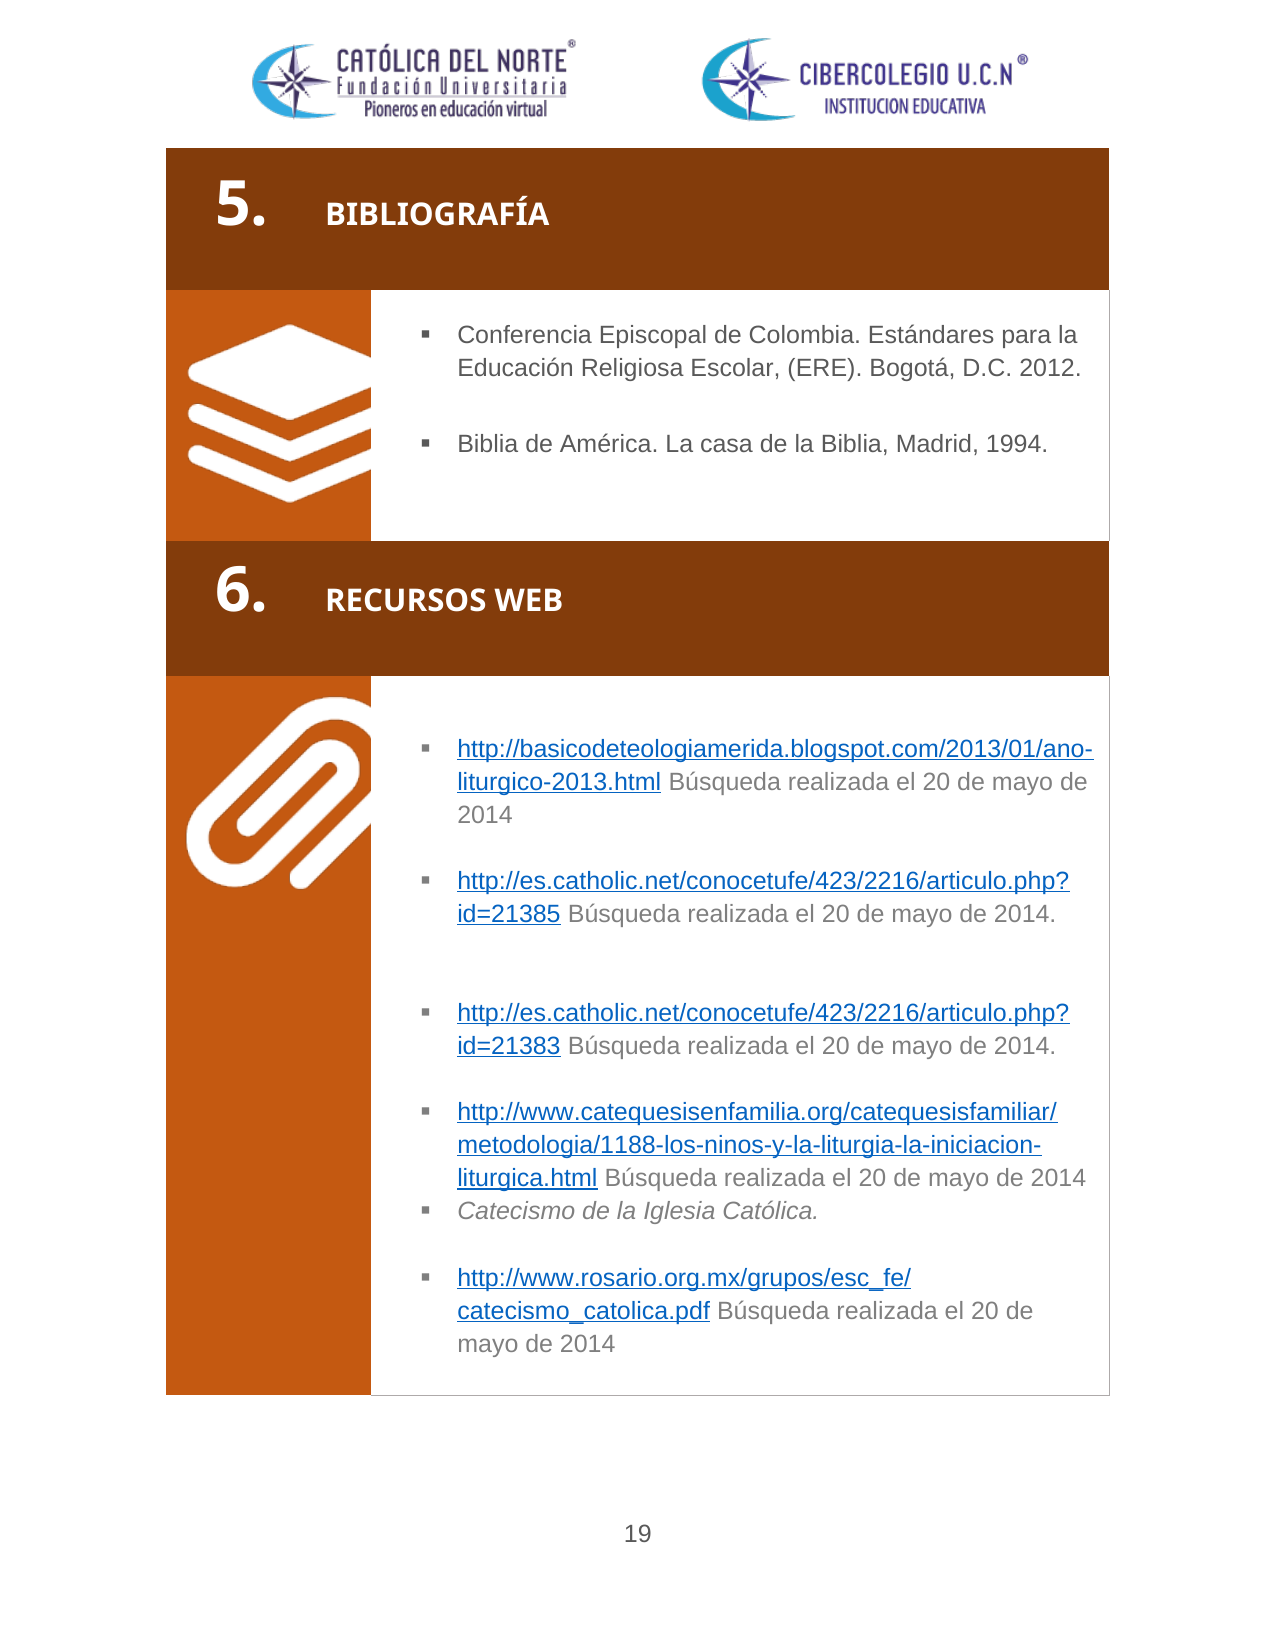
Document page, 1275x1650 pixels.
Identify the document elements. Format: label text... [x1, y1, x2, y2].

picture [177, 675, 371, 910]
table_cell [166, 290, 371, 541]
table_cell http://basicodeteologiamerida.blogspot.com/2013/01/ano-liturgico-2013.html Búsqueda realizada el 20 de mayo de 2014 http://es.catholic.net/conocetufe/423/2216/articulo.php?id=21385 Búsqueda realizada el 20 de mayo de 2014. http://es.catholic.net/conocetufe/423/2216/articulo.php?id=21383 Búsqueda realizada el 20 de mayo de 2014. http://www.catequesisenfamilia.org/catequesisfamiliar/metodologia/1188-los-ninos-y-la-liturgia-la-iniciacion-liturgica.html Búsqueda realizada el 20 de mayo de 2014 Catecismo de la Iglesia Católica. http://www.rosario.org.mx/grupos/esc_fe/catecismo_catolica.pdf Búsqueda realizada el 20 de mayo de 2014 [371, 676, 1109, 1395]
picture [212, 22, 615, 135]
table_cell Conferencia Episcopal de Colombia. Estándares para la Educación Religiosa Escolar, (ERE). Bogotá, D.C. 2012. Biblia de América. La casa de la Biblia, Madrid, 1994. [371, 290, 1109, 541]
table_header [166, 148, 1109, 155]
picture [672, 25, 1057, 133]
table_cell RECURSOS WEB [166, 541, 1109, 676]
table_cell [166, 676, 371, 1395]
picture [177, 300, 371, 526]
table_cell BIBLIOGRAFÍA [166, 155, 1109, 290]
